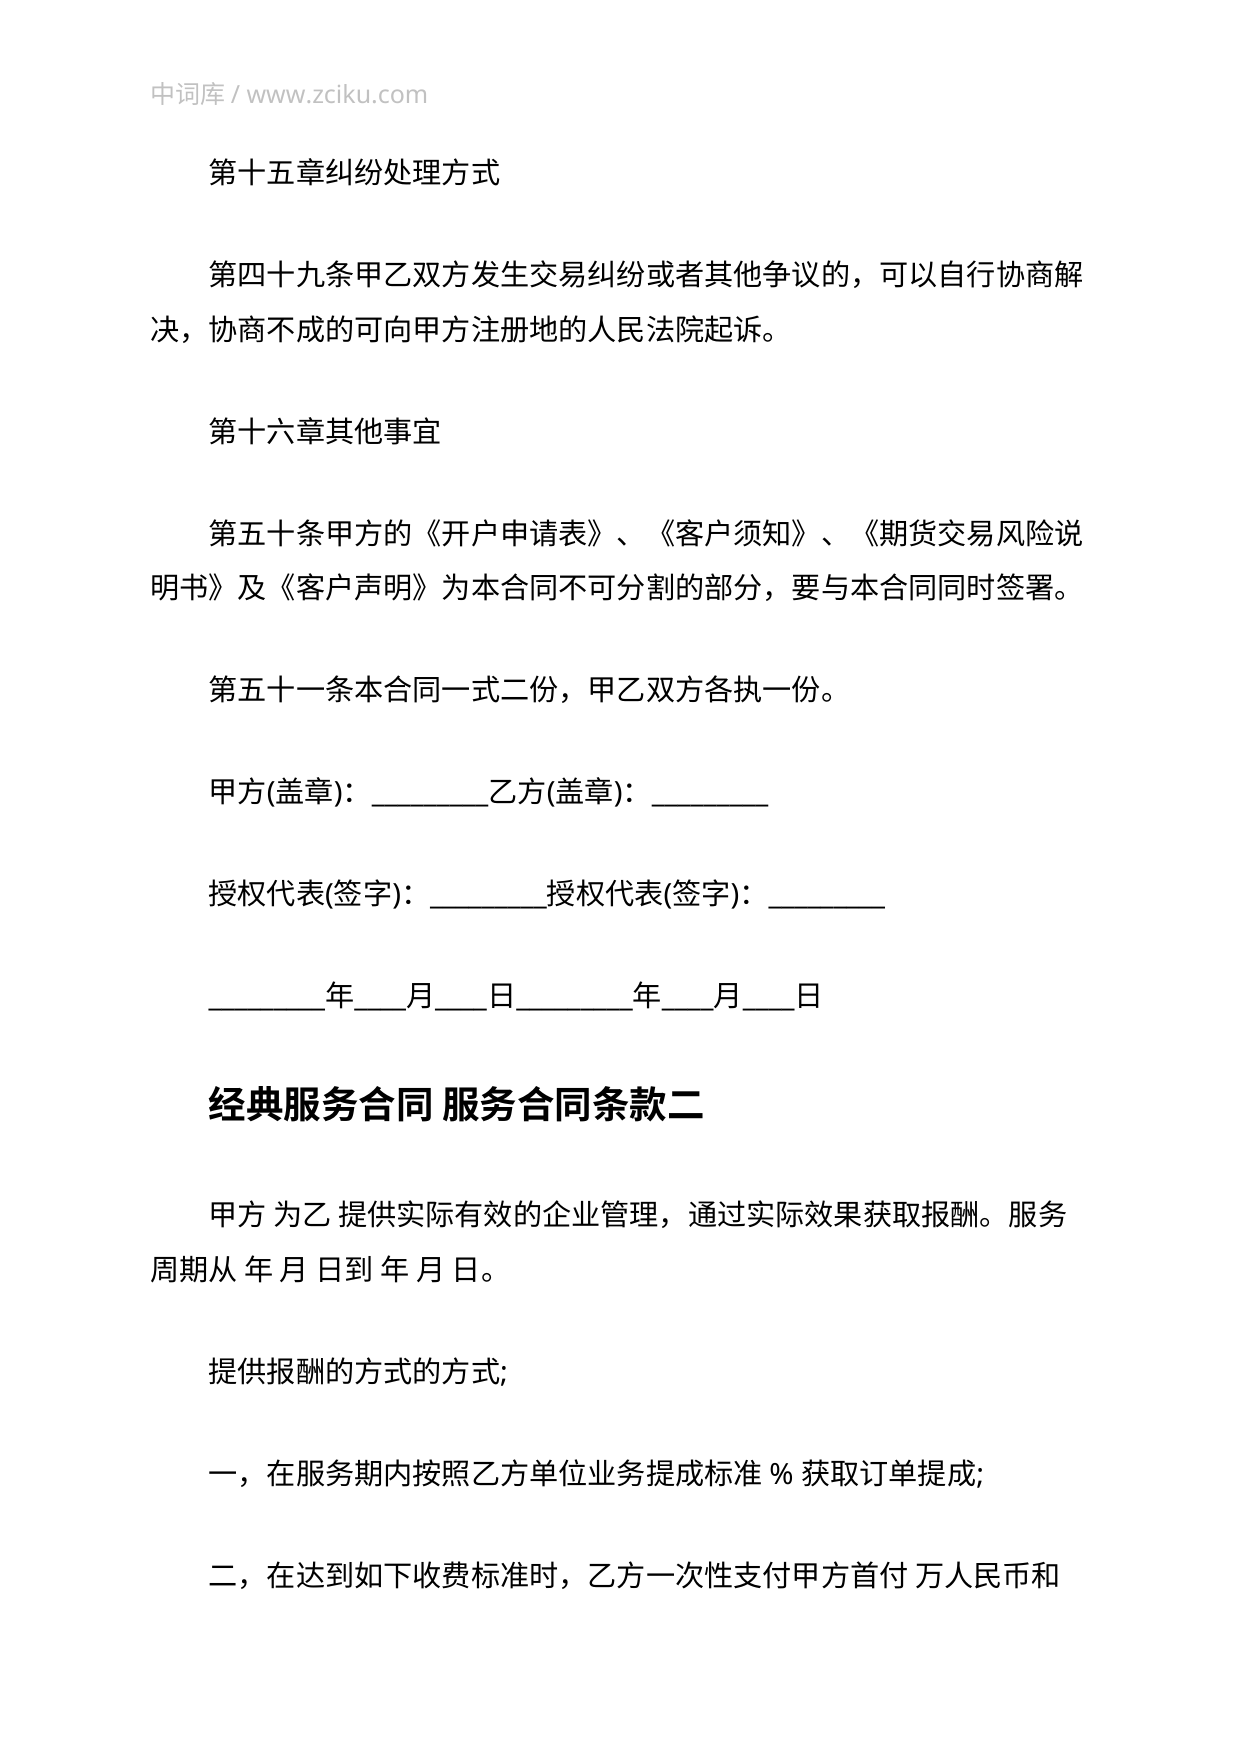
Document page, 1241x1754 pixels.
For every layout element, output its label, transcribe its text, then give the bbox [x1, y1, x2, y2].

text 第五十一条本合同一式二份，甲乙双方各执一份。 [150, 667, 1090, 709]
text 经典服务合同 服务合同条款二 [150, 1074, 1090, 1129]
text 第四十九条甲乙双方发生交易纠纷或者其他争议的，可以自行协商解决，协商不成的可向甲方注册地的人民法院起诉。 [150, 252, 1090, 349]
text 授权代表(签字)：_________授权代表(签字)：_________ [150, 871, 1090, 913]
text 提供报酬的方式的方式; [150, 1349, 1090, 1391]
text 甲方 为乙 提供实际有效的企业管理，通过实际效果获取报酬。服务周期从 年 月 日到 年 月 日。 [150, 1192, 1090, 1289]
text _________年____月____日_________年____月____日 [150, 973, 1090, 1015]
text 一，在服务期内按照乙方单位业务提成标准 % 获取订单提成; [150, 1451, 1090, 1493]
text 甲方(盖章)：_________乙方(盖章)：_________ [150, 769, 1090, 811]
text 第十六章其他事宜 [150, 408, 1090, 451]
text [150, 1553, 1090, 1595]
text 第五十条甲方的《开户申请表》、《客户须知》、《期货交易风险说明书》及《客户声明》为本合同不可分割的部分，要与本合同同时签署。 [150, 510, 1090, 607]
text 第十五章纠纷处理方式 [150, 150, 1090, 192]
